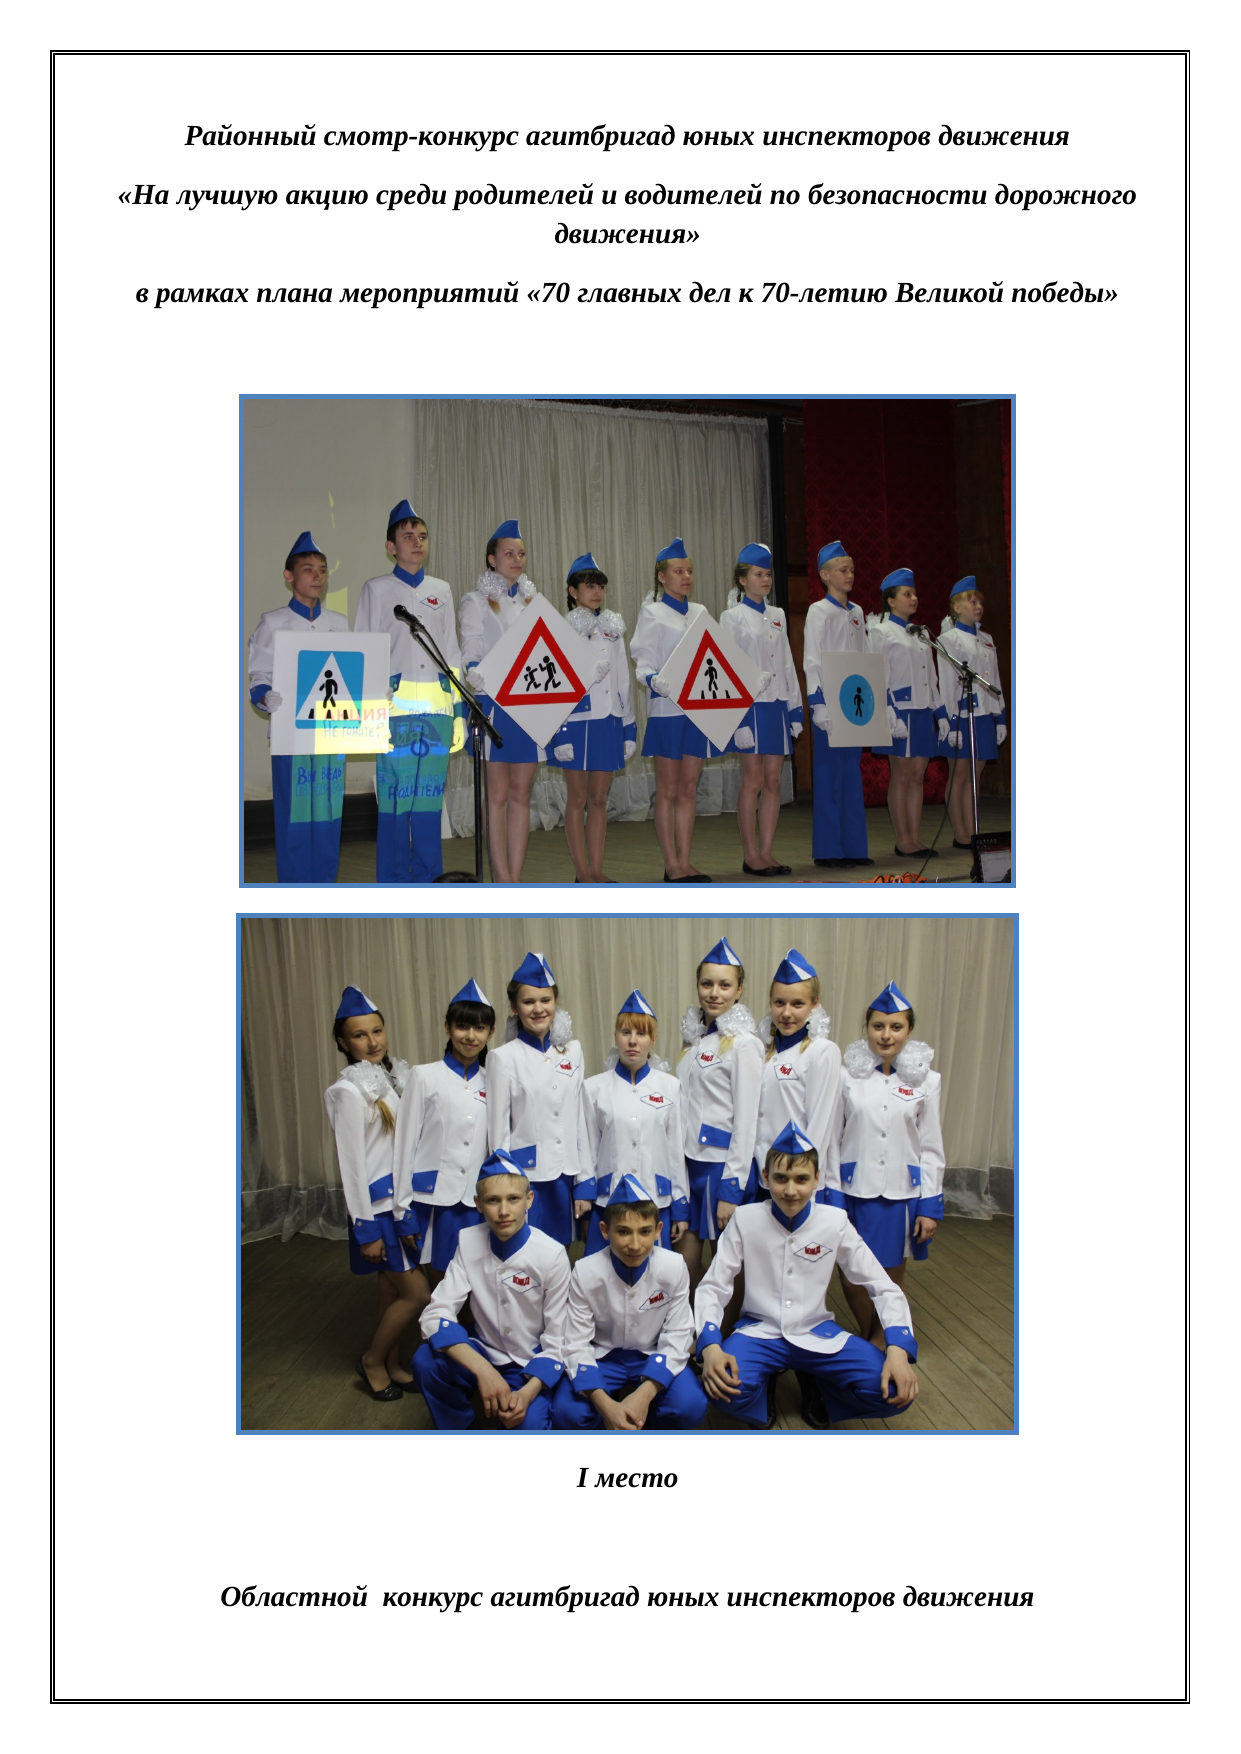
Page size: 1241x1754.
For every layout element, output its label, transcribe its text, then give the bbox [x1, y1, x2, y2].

text Областной конкурс агитбригад юных инспекторов движения [103, 1579, 1152, 1612]
text I место [103, 1460, 1152, 1493]
picture [241, 918, 1014, 1430]
text в рамках плана мероприятий «70 главных дел к 70-летию Великой победы» [103, 275, 1152, 309]
text Районный смотр-конкурс агитбригад юных инспекторов движения [103, 118, 1152, 152]
text «На лучшую акцию среди родителей и водителей по безопасности дорожного движения» [103, 177, 1152, 249]
picture [244, 399, 1011, 883]
